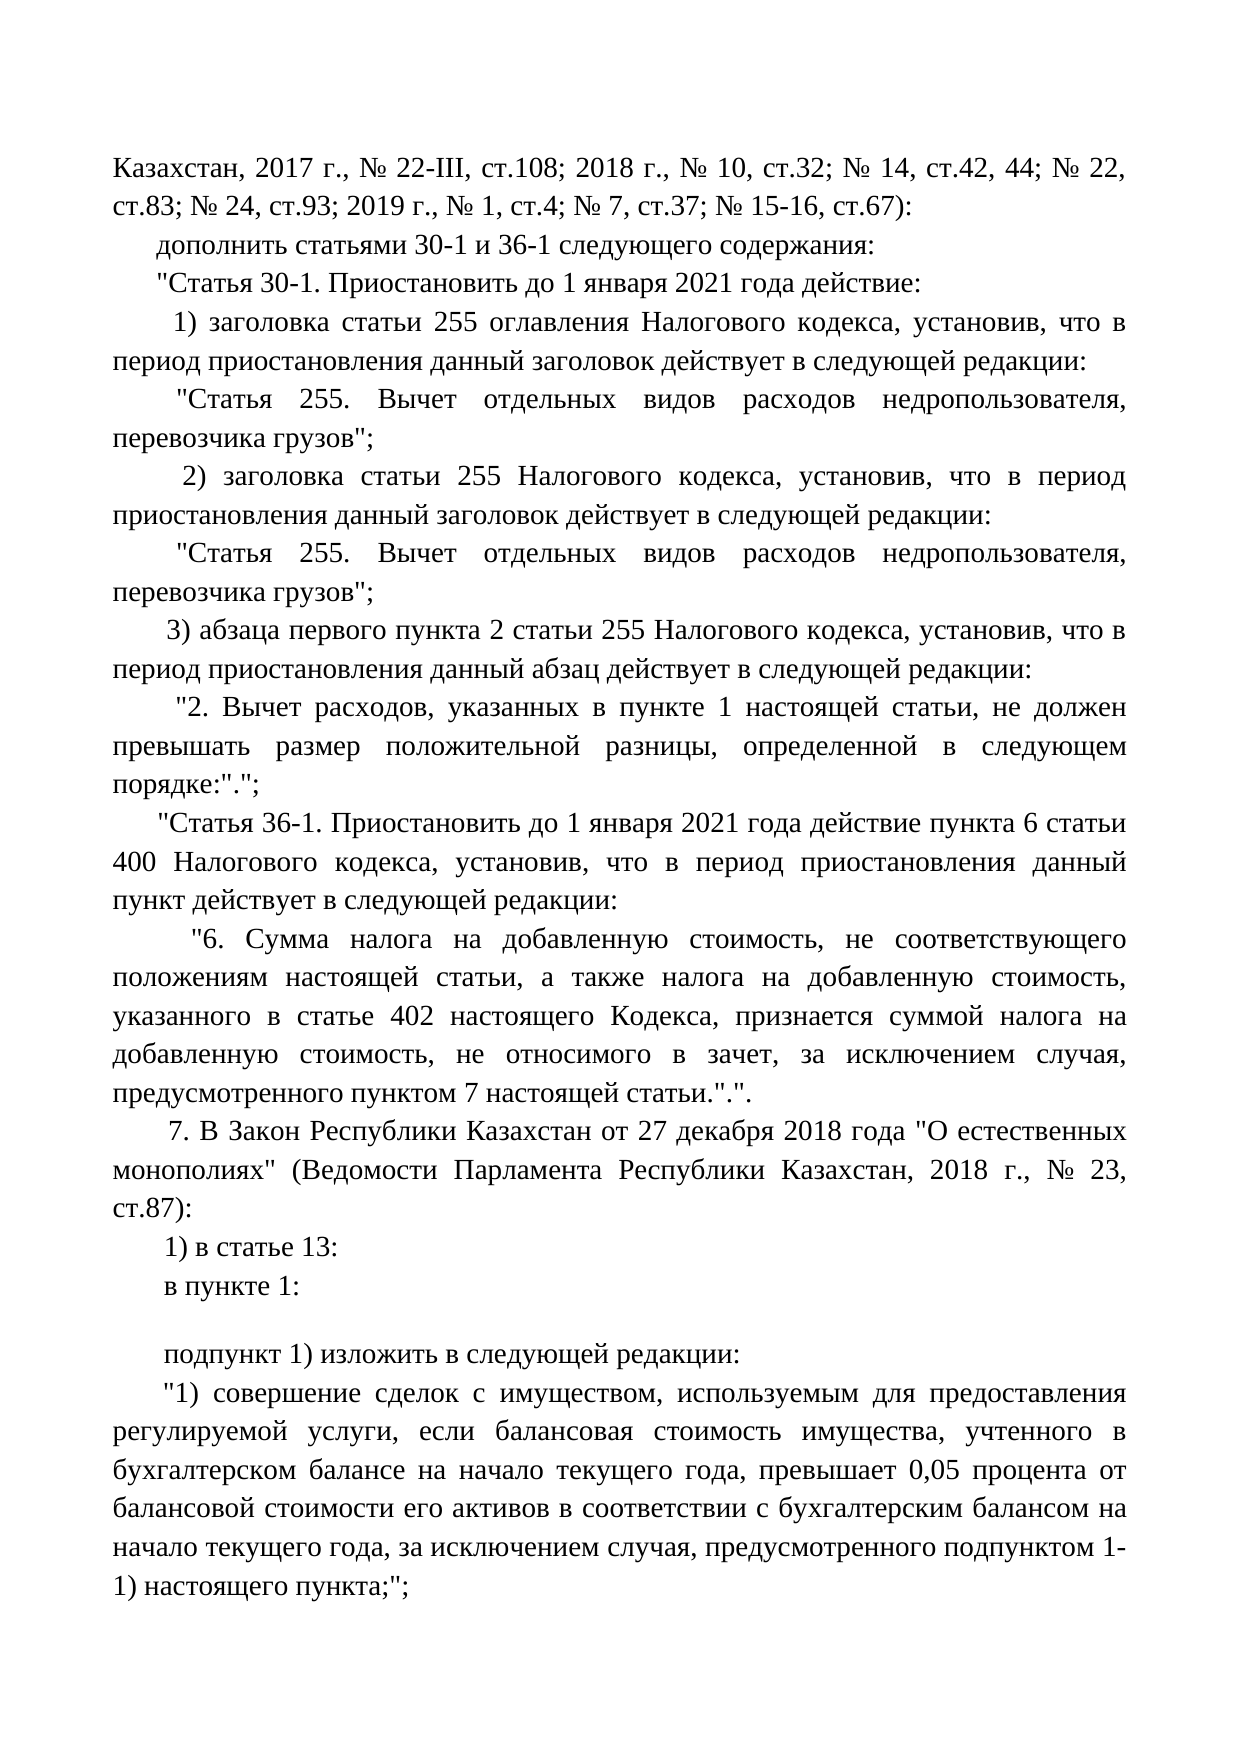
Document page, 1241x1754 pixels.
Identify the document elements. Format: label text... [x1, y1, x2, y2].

text 7. В Закон Республики Казахстан от 27 декабря 2018 года "О естественных монополиях" (Ведомости Парламента Республики Казахстан, 2018 г., № 23, ст.87): [112, 1113, 1128, 1224]
text "Статья 30-1. Приостановить до 1 января 2021 года действие: [112, 266, 1128, 299]
text "6. Сумма налога на добавленную стоимость, не соответствующего положениям настоящей статьи, а также налога на добавленную стоимость, указанного в статье 402 настоящего Кодекса, признается суммой налога на добавленную стоимость, не относимого в зачет, за исключением случая, предусмотренного пунктом 7 настоящей статьи.".". [112, 921, 1128, 1108]
text подпункт 1) изложить в следующей редакции: [112, 1336, 1128, 1370]
text 3) абзаца первого пункта 2 статьи 255 Налогового кодекса, установив, что в период приостановления данный абзац действует в следующей редакции: [112, 612, 1128, 684]
text "1) совершение сделок с имуществом, используемым для предоставления регулируемой услуги, если балансовая стоимость имущества, учтенного в бухгалтерском балансе на начало текущего года, превышает 0,05 процента от балансовой стоимости его активов в соответствии с бухгалтерским балансом на начало текущего года, за исключением случая, предусмотренного подпунктом 1-1) настоящего пункта;"; [112, 1375, 1128, 1601]
text в пункте 1: [112, 1268, 1128, 1301]
text "Статья 255. Вычет отдельных видов расходов недропользователя, перевозчика грузов"; [112, 381, 1128, 453]
text 1) в статье 13: [112, 1229, 1128, 1263]
text дополнить статьями 30-1 и 36-1 следующего содержания: [112, 227, 1128, 261]
text "Статья 36-1. Приостановить до 1 января 2021 года действие пункта 6 статьи 400 Налогового кодекса, установив, что в период приостановления данный пункт действует в следующей редакции: [112, 805, 1128, 916]
text 1) заголовка статьи 255 оглавления Налогового кодекса, установив, что в период приостановления данный заголовок действует в следующей редакции: [112, 304, 1128, 376]
text "2. Вычет расходов, указанных в пункте 1 настоящей статьи, не должен превышать размер положительной разницы, определенной в следующем порядке:"."; [112, 689, 1128, 800]
text "Статья 255. Вычет отдельных видов расходов недропользователя, перевозчика грузов"; [112, 535, 1128, 607]
text 2) заголовка статьи 255 Налогового кодекса, установив, что в период приостановления данный заголовок действует в следующей редакции: [112, 458, 1128, 530]
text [112, 150, 1128, 222]
